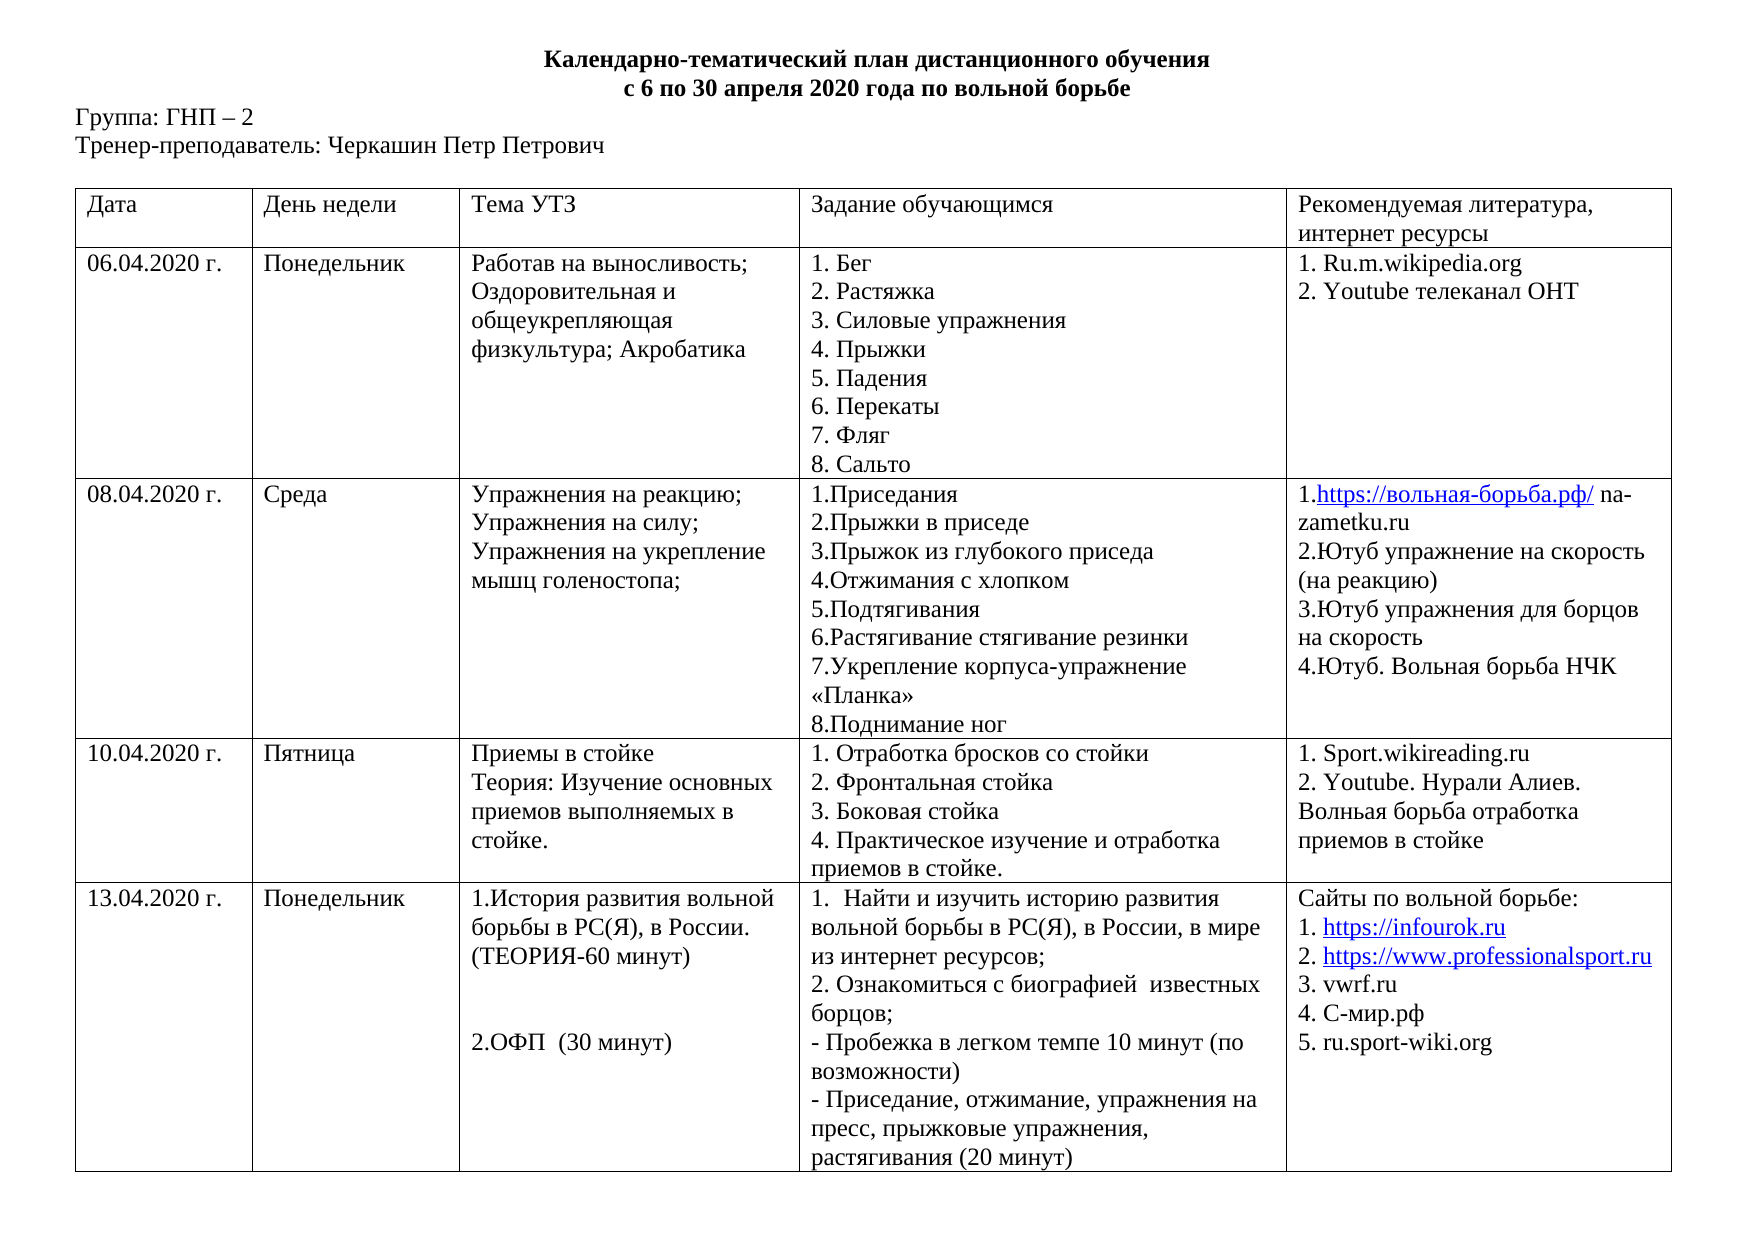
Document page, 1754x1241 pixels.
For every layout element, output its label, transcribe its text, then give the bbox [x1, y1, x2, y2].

table_cell Работав на выносливость; Оздоровительная и общеукрепляющая физкультура; Акробатика [460, 248, 799, 478]
table_cell 13.04.2020 г. [76, 883, 252, 1171]
table_header День недели [253, 189, 459, 247]
table_cell Понедельник [253, 248, 459, 478]
table_cell 06.04.2020 г. [76, 248, 252, 478]
table_cell Приемы в стойке Теория: Изучение основных приемов выполняемых в стойке. [460, 739, 799, 882]
table_cell Среда [253, 479, 459, 737]
table_cell Упражнения на реакцию; Упражнения на силу; Упражнения на укрепление мышц голеностопа; [460, 479, 799, 737]
table_cell 08.04.2020 г. [76, 479, 252, 737]
table_cell 1.Приседания 2.Прыжки в приседе 3.Прыжок из глубокого приседа 4.Отжимания с хлопком 5.Подтягивания 6.Растягивание стягивание резинки 7.Укрепление корпуса-упражнение «Планка» 8.Поднимание ног [800, 479, 1286, 737]
table_cell Сайты по вольной борьбе: https://infourok.ru https://www.professionalsport.ru vwrf.ru С-мир.рф ru.sport-wiki.org [1287, 883, 1671, 1171]
table_header Задание обучающимся [800, 189, 1286, 247]
text Тренер-преподаватель: Черкашин Петр Петрович [75, 131, 1679, 159]
table_cell Бег Растяжка Силовые упражнения Прыжки Падения Перекаты Фляг Сальто [800, 248, 1286, 478]
table_cell Найти и изучить историю развития вольной борьбы в РС(Я), в России, в мире из интернет ресурсов; 2. Ознакомиться с биографией известных борцов; - Пробежка в легком темпе 10 минут (по возможности) - Приседание, отжимание, упражнения на пресс, прыжковые упражнения, растягивания (20 минут) [800, 883, 1286, 1171]
table_cell Sport.wikireading.ru Youtube. Нурали Алиев. Волньая борьба отработка приемов в стойке [1287, 739, 1671, 882]
table_cell Отработка бросков со стойки Фронтальная стойка Боковая стойка 4. Практическое изучение и отработка приемов в стойке. [800, 739, 1286, 882]
table_cell Понедельник [253, 883, 459, 1171]
text с 6 по 30 апреля 2020 года по вольной борьбе [75, 73, 1679, 102]
table_cell 10.04.2020 г. [76, 739, 252, 882]
table_cell Ru.m.wikipedia.org Youtube телеканал ОНТ [1287, 248, 1671, 478]
text Календарно-тематический план дистанционного обучения [75, 44, 1679, 73]
table_cell Пятница [253, 739, 459, 882]
table_header Рекомендуемая литература, интернет ресурсы [1287, 189, 1671, 247]
text Группа: ГНП – 2 [75, 102, 1679, 131]
table_cell 1.https://вольная-борьба.рф/ na-zametku.ru 2.Ютуб упражнение на скорость (на реакцию) 3.Ютуб упражнения для борцов на скорость 4.Ютуб. Вольная борьба НЧК [1287, 479, 1671, 737]
table_header Дата [76, 189, 252, 247]
table_cell 1.История развития вольной борьбы в РС(Я), в России. (ТЕОРИЯ-60 минут) 2.ОФП (30 минут) [460, 883, 799, 1171]
table_header Тема УТЗ [460, 189, 799, 247]
